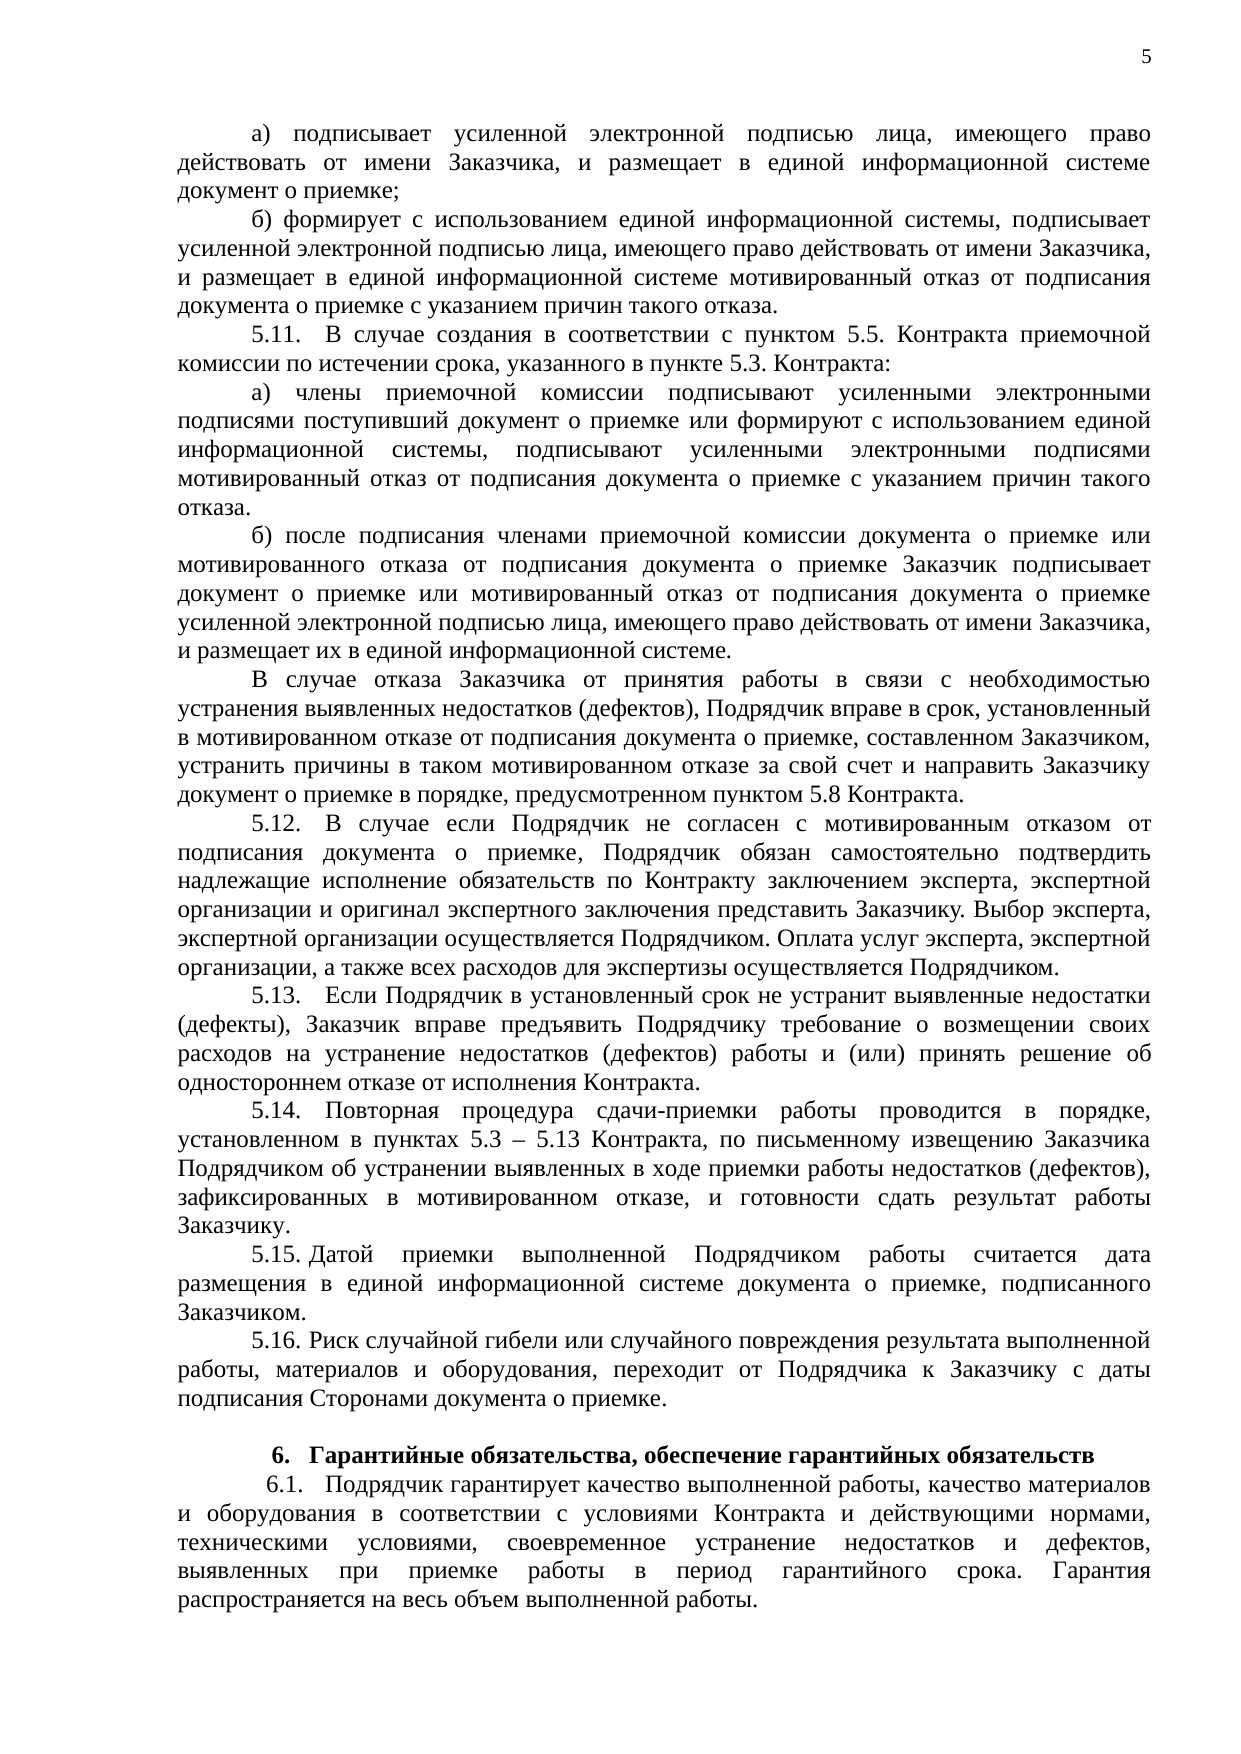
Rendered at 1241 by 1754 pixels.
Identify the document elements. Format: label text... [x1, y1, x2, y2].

list Датой приемки выполненной Подрядчиком работы считается дата размещения в единой информационной системе документа о приемке, подписанного Заказчиком. [177, 1239, 1152, 1326]
text б) после подписания членами приемочной комиссии документа о приемке или мотивированного отказа от подписания документа о приемке Заказчик подписывает документ о приемке или мотивированный отказ от подписания документа о приемке усиленной электронной подписью лица, имеющего право действовать от имени Заказчика, и размещает их в единой информационной системе. [177, 521, 1152, 664]
list Если Подрядчик в установленный срок не устранит выявленные недостатки (дефекты), Заказчик вправе предъявить Подрядчику требование о возмещении своих расходов на устранение недостатков (дефектов) работы и (или) принять решение об одностороннем отказе от исполнения Контракта. [177, 981, 1152, 1096]
text В случае отказа Заказчика от принятия работы в связи с необходимостью устранения выявленных недостатков (дефектов), Подрядчик вправе в срок, установленный в мотивированном отказе от подписания документа о приемке, составленном Заказчиком, устранить причины в таком мотивированном отказе за свой счет и направить Заказчику документ о приемке в порядке, предусмотренном пунктом 5.8 Контракта. [177, 664, 1152, 808]
list В случае создания в соответствии с пунктом 5.5. Контракта приемочной комиссии по истечении срока, указанного в пункте 5.3. Контракта: [177, 319, 1152, 377]
text а) члены приемочной комиссии подписывают усиленными электронными подписями поступивший документ о приемке или формируют с использованием единой информационной системы, подписывают усиленными электронными подписями мотивированный отказ от подписания документа о приемке с указанием причин такого отказа. [177, 377, 1152, 521]
list б) формирует с использованием единой информационной системы, подписывает усиленной электронной подписью лица, имеющего право действовать от имени Заказчика, и размещает в единой информационной системе мотивированный отказ от подписания документа о приемке с указанием причин такого отказа. [177, 204, 1152, 319]
subtitle Гарантийные обязательства, обеспечение гарантийных обязательств [215, 1441, 1152, 1469]
list а) подписывает усиленной электронной подписью лица, имеющего право действовать от имени Заказчика, и размещает в единой информационной системе документ о приемке; [177, 118, 1152, 204]
list В случае если Подрядчик не согласен с мотивированным отказом от подписания документа о приемке, Подрядчик обязан самостоятельно подтвердить надлежащие исполнение обязательств по Контракту заключением эксперта, экспертной организации и оригинал экспертного заключения представить Заказчику. Выбор эксперта, экспертной организации осуществляется Подрядчиком. Оплата услуг эксперта, экспертной организации, а также всех расходов для экспертизы осуществляется Подрядчиком. [177, 808, 1152, 981]
list Повторная процедура сдачи-приемки работы проводится в порядке, установленном в пунктах 5.3 – 5.13 Контракта, по письменному извещению Заказчика Подрядчиком об устранении выявленных в ходе приемки работы недостатков (дефектов), зафиксированных в мотивированном отказе, и готовности сдать результат работы Заказчику. [177, 1096, 1152, 1239]
list Подрядчик гарантирует качество выполненной работы, качество материалов и оборудования в соответствии с условиями Контракта и действующими нормами, техническими условиями, своевременное устранение недостатков и дефектов, выявленных при приемке работы в период гарантийного срока. Гарантия распространяется на весь объем выполненной работы. [177, 1469, 1152, 1613]
list Риск случайной гибели или случайного повреждения результата выполненной работы, материалов и оборудования, переходит от Подрядчика к Заказчику с даты подписания Сторонами документа о приемке. [177, 1326, 1152, 1412]
